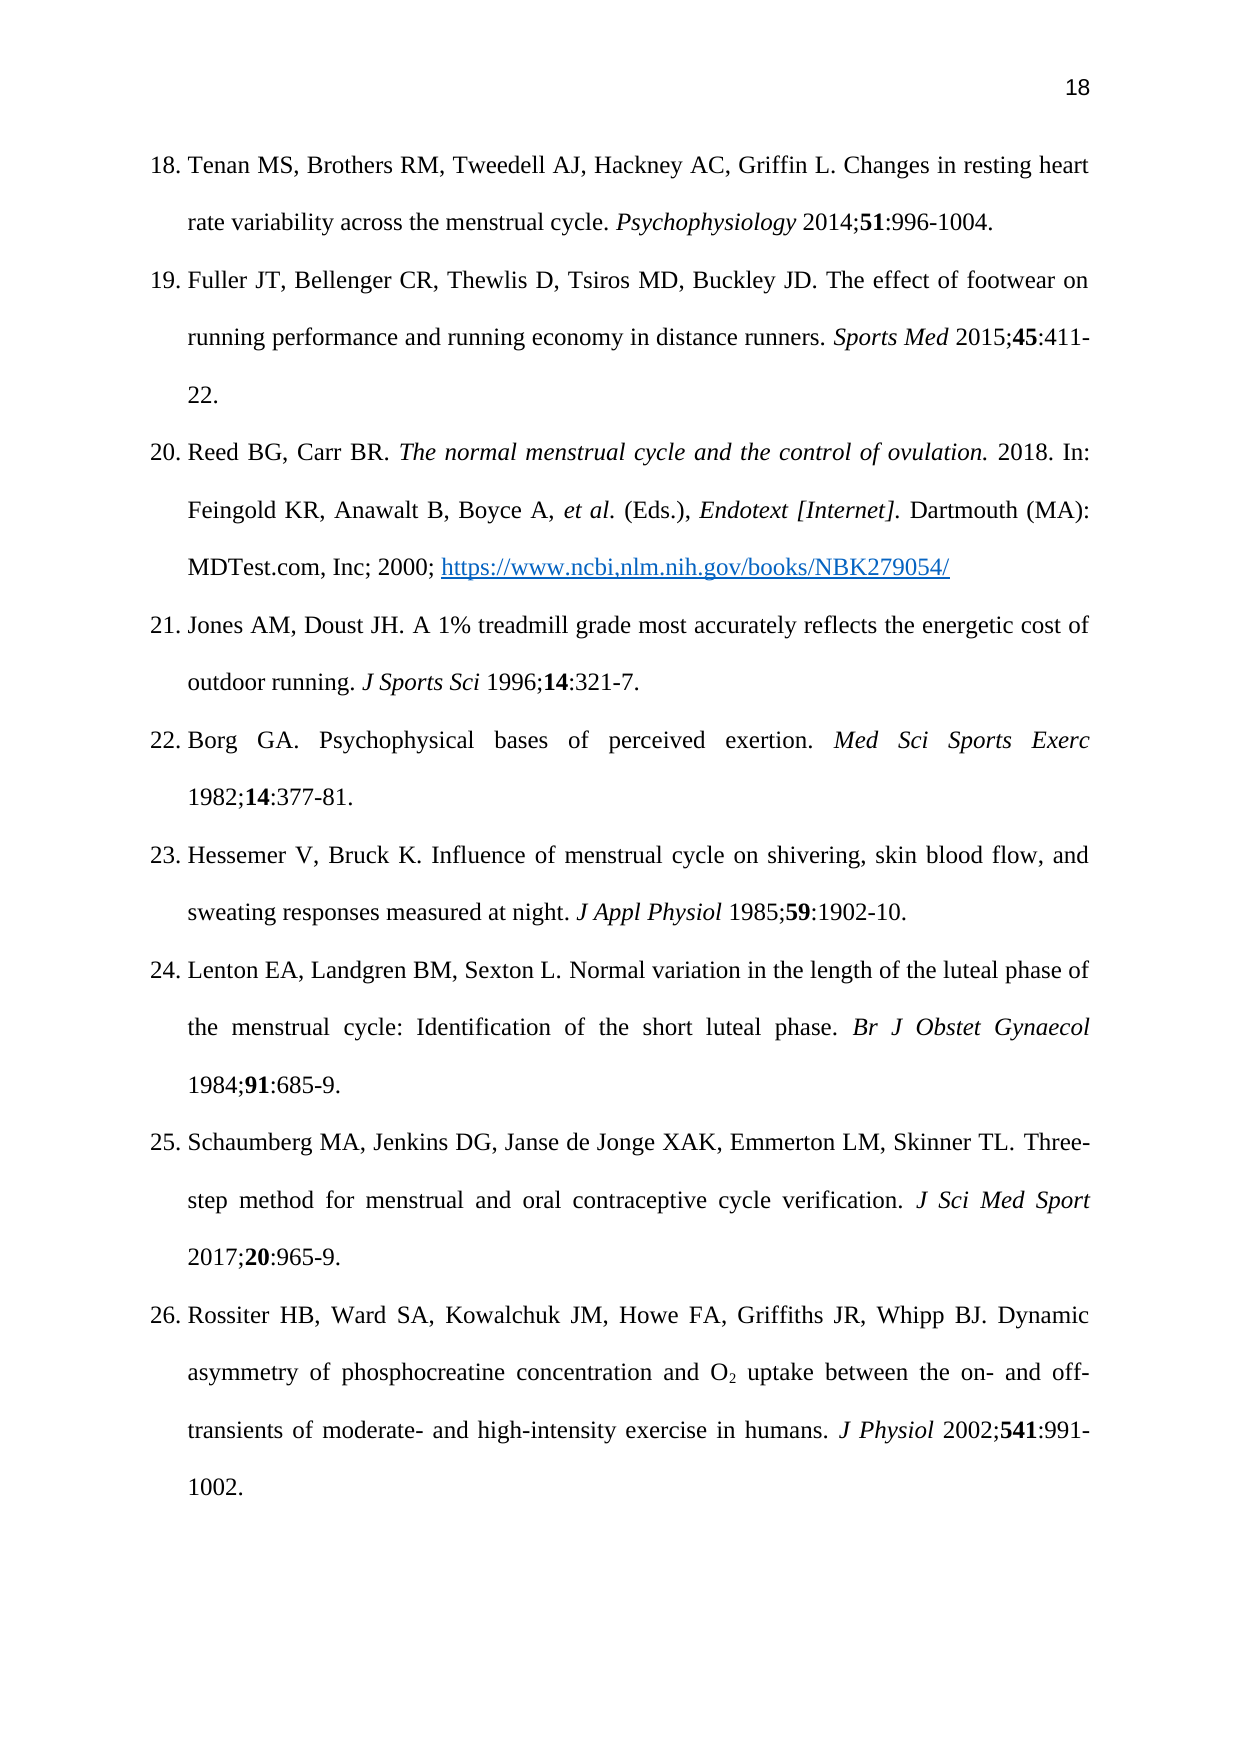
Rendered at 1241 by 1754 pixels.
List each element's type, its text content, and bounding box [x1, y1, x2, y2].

list Rossiter HB, Ward SA, Kowalchuk JM, Howe FA, Griffiths JR, Whipp BJ. Dynamic asymmetry of phosphocreatine concentration and O2 uptake between the on- and off-transients of moderate- and high-intensity exercise in humans. J Physiol 2002;541:991-1002. [150, 1300, 1090, 1501]
list Tenan MS, Brothers RM, Tweedell AJ, Hackney AC, Griffin L. Changes in resting heart rate variability across the menstrual cycle. Psychophysiology 2014;51:996-1004. [150, 150, 1090, 236]
list Lenton EA, Landgren BM, Sexton L. Normal variation in the length of the luteal phase of the menstrual cycle: Identification of the short luteal phase. Br J Obstet Gynaecol 1984;91:685-9. [150, 955, 1090, 1099]
list Schaumberg MA, Jenkins DG, Janse de Jonge XAK, Emmerton LM, Skinner TL. Three-step method for menstrual and oral contraceptive cycle verification. J Sci Med Sport 2017;20:965-9. [150, 1127, 1090, 1271]
list Reed BG, Carr BR. The normal menstrual cycle and the control of ovulation. 2018. In: Feingold KR, Anawalt B, Boyce A, et al. (Eds.), Endotext [Internet]. Dartmouth (MA): MDTest.com, Inc; 2000; https://www.ncbi,nlm.nih.gov/books/NBK279054/ [150, 437, 1090, 581]
list Jones AM, Doust JH. A 1% treadmill grade most accurately reflects the energetic cost of outdoor running. J Sports Sci 1996;14:321-7. [150, 610, 1090, 696]
list Hessemer V, Bruck K. Influence of menstrual cycle on shivering, skin blood flow, and sweating responses measured at night. J Appl Physiol 1985;59:1902-10. [150, 840, 1090, 926]
list Borg GA. Psychophysical bases of perceived exertion. Med Sci Sports Exerc 1982;14:377-81. [150, 725, 1090, 811]
list Fuller JT, Bellenger CR, Thewlis D, Tsiros MD, Buckley JD. The effect of footwear on running performance and running economy in distance runners. Sports Med 2015;45:411-22. [150, 265, 1090, 409]
